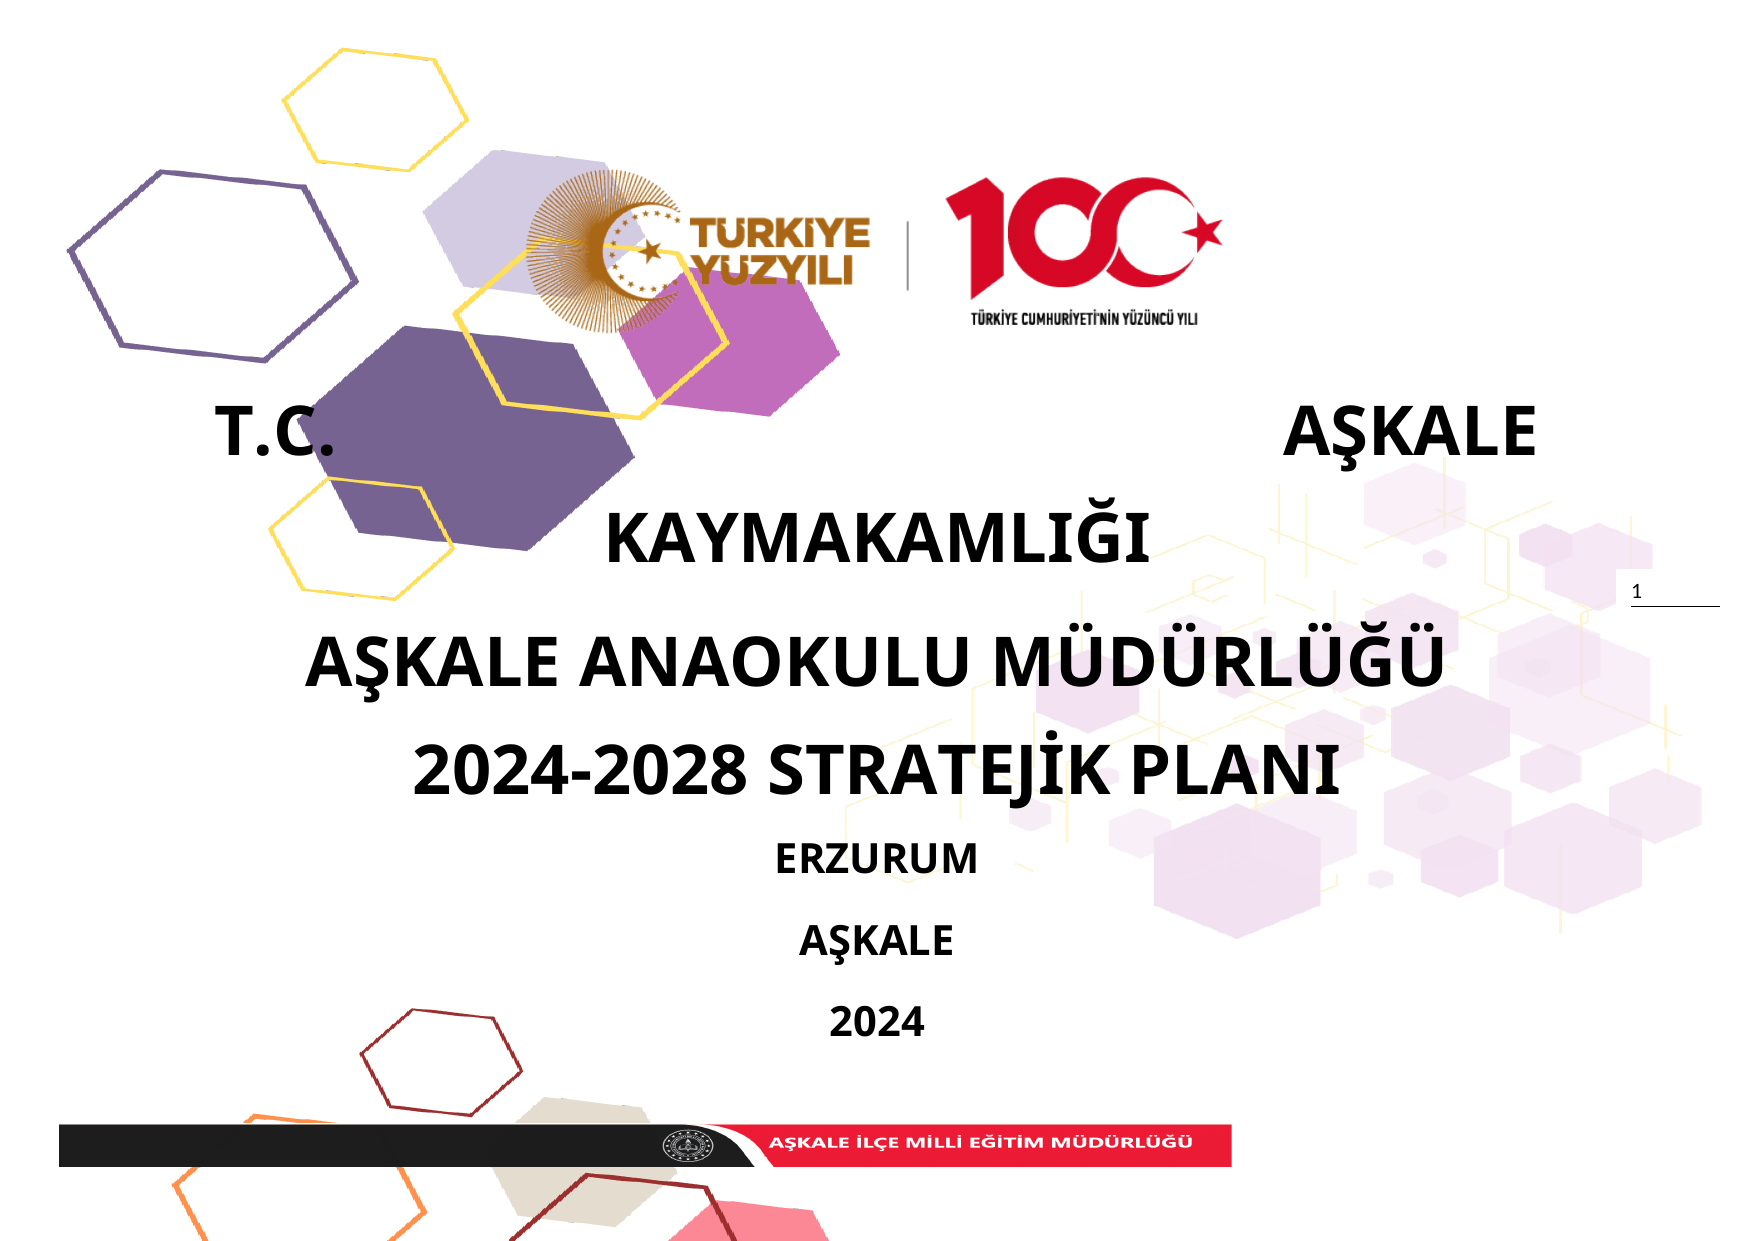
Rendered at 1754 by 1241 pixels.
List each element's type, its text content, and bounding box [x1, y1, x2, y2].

text 2024 [148, 992, 1606, 1049]
text AŞKALE ANAOKULU MÜDÜRLÜĞÜ [148, 613, 1606, 707]
text ERZURUM [148, 828, 1606, 885]
text 2024-2028 STRATEJİK PLANI [148, 721, 1606, 814]
picture [6, 0, 1754, 1241]
text T.C. AŞKALE KAYMAKAMLIĞI [148, 381, 1606, 583]
text AŞKALE [148, 910, 1606, 967]
